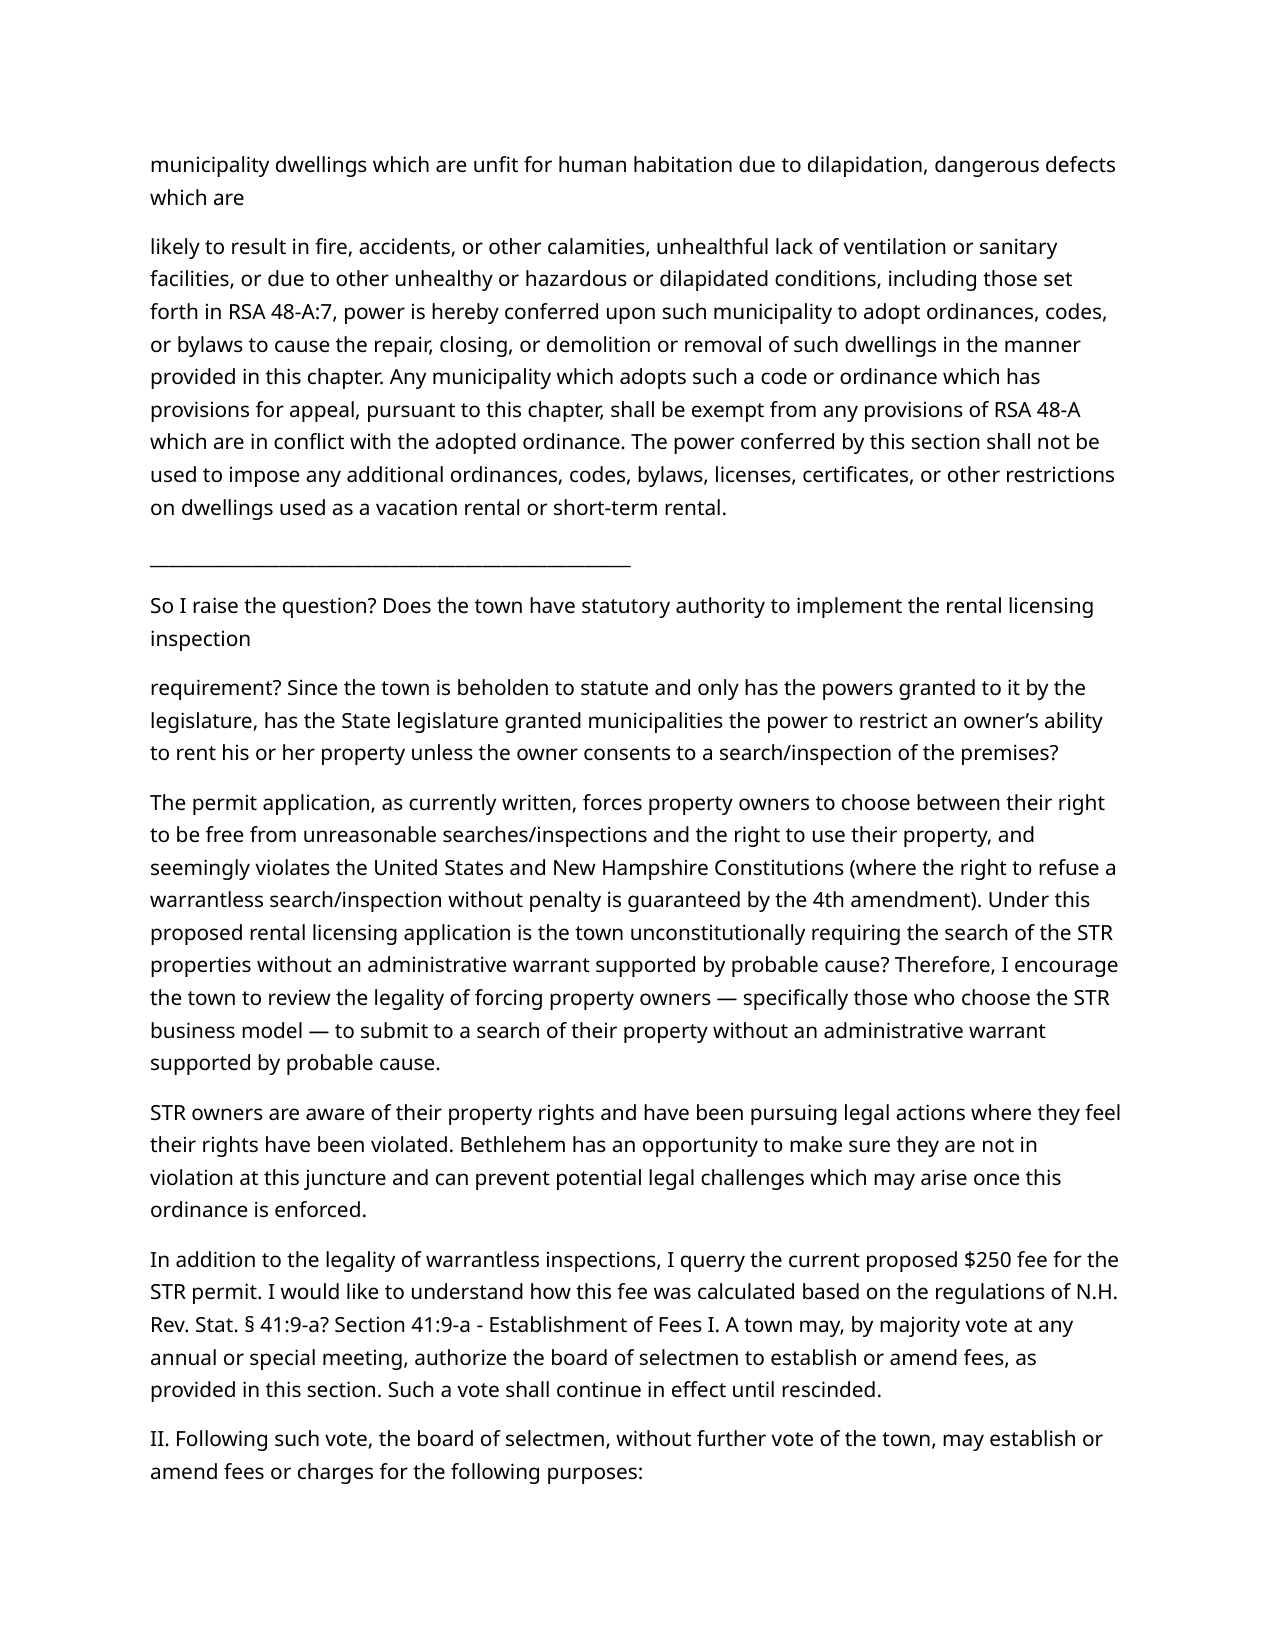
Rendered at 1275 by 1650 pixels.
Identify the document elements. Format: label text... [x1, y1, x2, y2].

text In addition to the legality of warrantless inspections, I querry the current proposed $250 fee for the STR permit. I would like to understand how this fee was calculated based on the regulations of N.H. Rev. Stat. § 41:9-a? Section 41:9-a - Establishment of Fees I. A town may, by majority vote at any annual or special meeting, authorize the board of selectmen to establish or amend fees, as provided in this section. Such a vote shall continue in effect until rescinded. [150, 1245, 1125, 1404]
text requirement? Since the town is beholden to statute and only has the powers granted to it by the legislature, has the State legislature granted municipalities the power to restrict an owner’s ability to rent his or her property unless the owner consents to a search/inspection of the premises? [150, 673, 1125, 767]
text likely to result in fire, accidents, or other calamities, unhealthful lack of ventilation or sanitary facilities, or due to other unhealthy or hazardous or dilapidated conditions, including those set forth in RSA 48-A:7, power is hereby conferred upon such municipality to adopt ordinances, codes, or bylaws to cause the repair, closing, or demolition or removal of such dwellings in the manner provided in this chapter. Any municipality which adopts such a code or ordinance which has provisions for appeal, pursuant to this chapter, shall be exempt from any provisions of RSA 48-A which are in conflict with the adopted ordinance. The power conferred by this section shall not be used to impose any additional ordinances, codes, bylaws, licenses, certificates, or other restrictions on dwellings used as a vacation rental or short-term rental. [150, 232, 1125, 521]
text municipality dwellings which are unfit for human habitation due to dilapidation, dangerous defects which are [150, 150, 1125, 211]
text II. Following such vote, the board of selectmen, without further vote of the town, may establish or amend fees or charges for the following purposes: [150, 1424, 1125, 1486]
text So I raise the question? Does the town have statutory authority to implement the rental licensing inspection [150, 591, 1125, 652]
text STR owners are aware of their property rights and have been pursuing legal actions where they feel their rights have been violated. Bethlehem has an opportunity to make sure they are not in violation at this juncture and can prevent potential legal challenges which may arise once this ordinance is enforced. [150, 1098, 1125, 1224]
text ____________________________________________________ [150, 542, 1125, 570]
text The permit application, as currently written, forces property owners to choose between their right to be free from unreasonable searches/inspections and the right to use their property, and seemingly violates the United States and New Hampshire Constitutions (where the right to refuse a warrantless search/inspection without penalty is guaranteed by the 4th amendment). Under this proposed rental licensing application is the town unconstitutionally requiring the search of the STR properties without an administrative warrant supported by probable cause? Therefore, I encourage the town to review the legality of forcing property owners — specifically those who choose the STR business model — to submit to a search of their property without an administrative warrant supported by probable cause. [150, 788, 1125, 1077]
